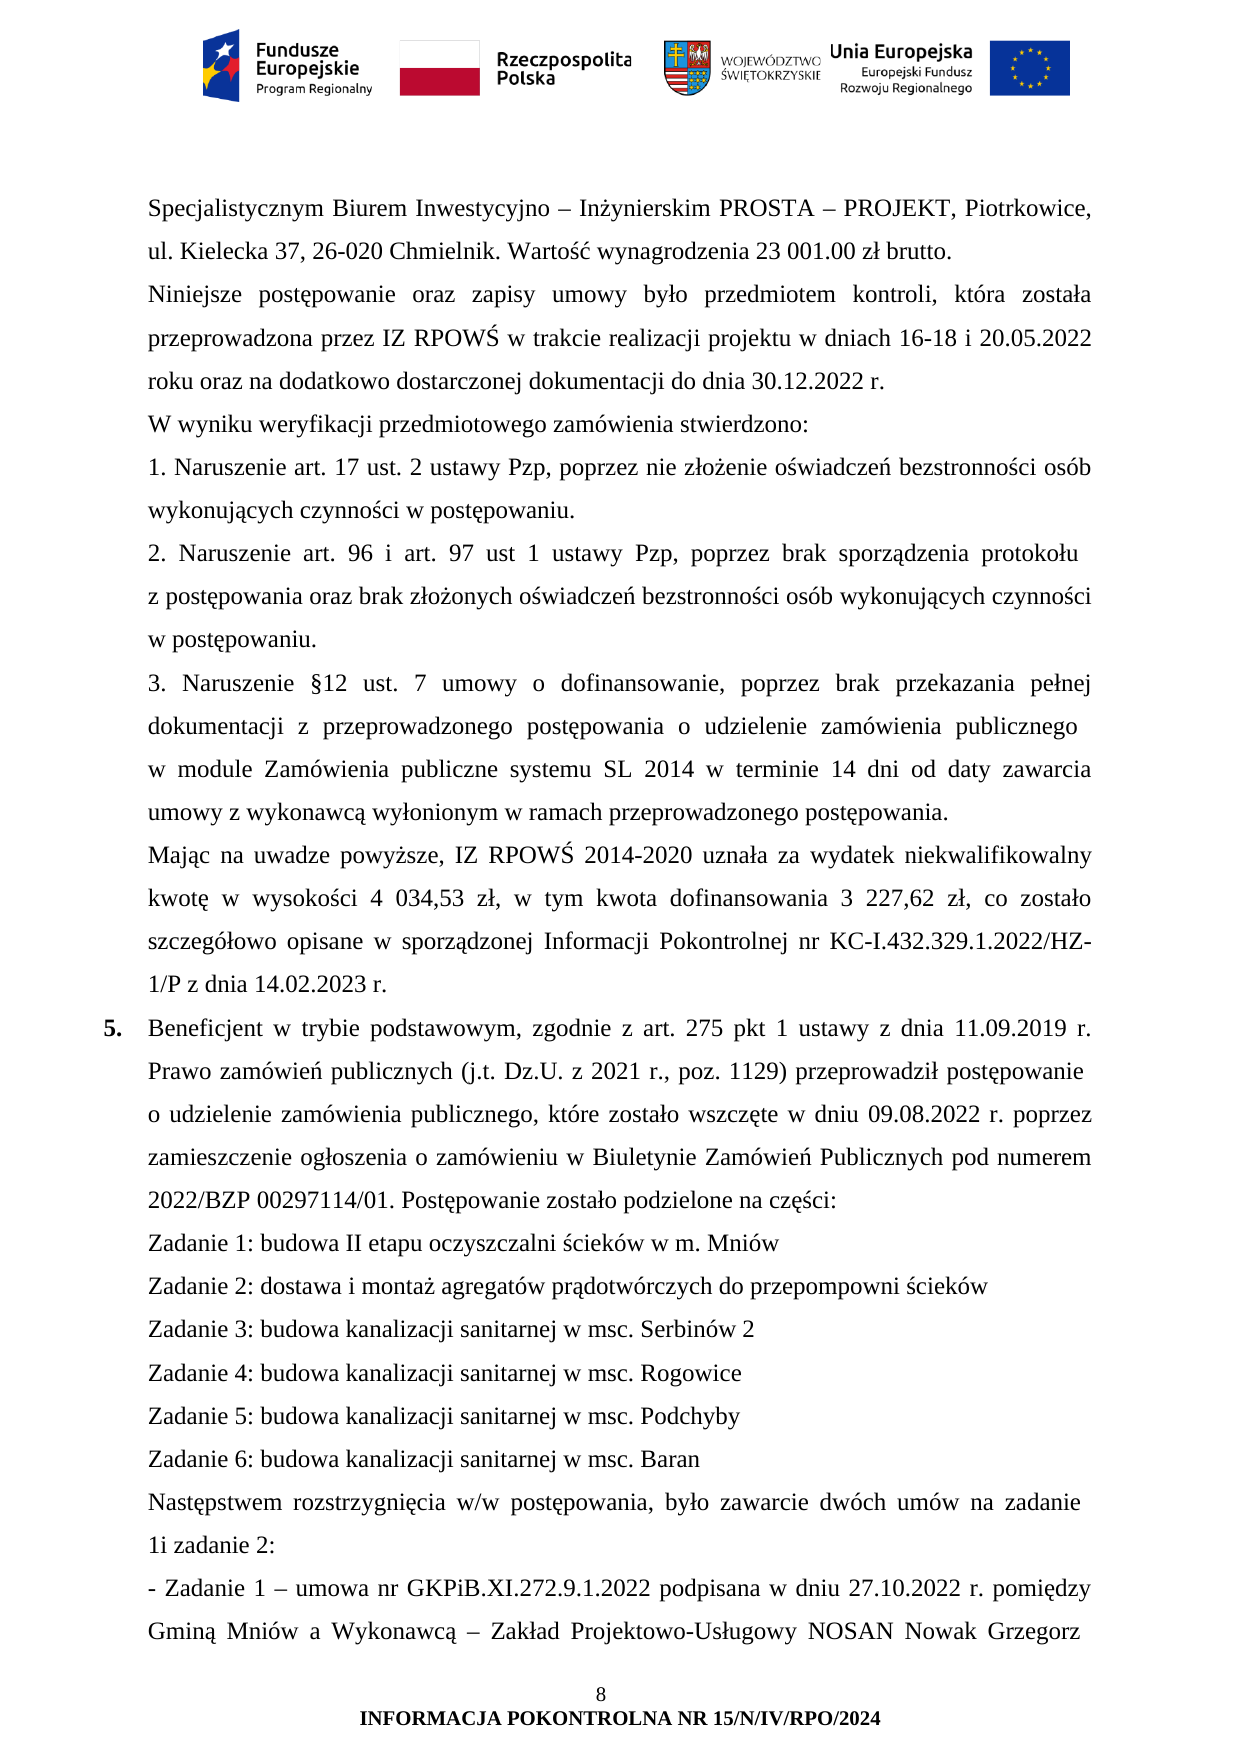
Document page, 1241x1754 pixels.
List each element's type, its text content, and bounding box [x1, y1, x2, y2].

list Zadanie 4: budowa kanalizacji sanitarnej w msc. Rogowice [148, 1358, 1093, 1386]
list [148, 193, 1093, 265]
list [148, 1573, 1093, 1645]
list W wyniku weryfikacji przedmiotowego zamówienia stwierdzono: [148, 409, 1093, 438]
list Zadanie 2: dostawa i montaż agregatów prądotwórczych do przepompowni ścieków [148, 1271, 1093, 1300]
list 3. Naruszenie §12 ust. 7 umowy o dofinansowanie, poprzez brak przekazania pełnej dokumentacji z przeprowadzonego postępowania o udzielenie zamówienia publicznego w module Zamówienia publiczne systemu SL 2014 w terminie 14 dni od daty zawarcia umowy z wykonawcą wyłonionym w ramach przeprowadzonego postępowania. [148, 668, 1093, 826]
list Zadanie 1: budowa II etapu oczyszczalni ścieków w m. Mniów [148, 1228, 1093, 1257]
list 2. Naruszenie art. 96 i art. 97 ust 1 ustawy Pzp, poprzez brak sporządzenia protokołu z postępowania oraz brak złożonych oświadczeń bezstronności osób wykonujących czynności w postępowaniu. [148, 538, 1093, 653]
picture [203, 29, 372, 102]
picture [399, 29, 632, 102]
picture [831, 29, 1070, 102]
list Zadanie 6: budowa kanalizacji sanitarnej w msc. Baran [148, 1444, 1093, 1473]
list Następstwem rozstrzygnięcia w/w postępowania, było zawarcie dwóch umów na zadanie 1i zadanie 2: [148, 1487, 1093, 1559]
list 1. Naruszenie art. 17 ust. 2 ustawy Pzp, poprzez nie złożenie oświadczeń bezstronności osób wykonujących czynności w postępowaniu. [148, 452, 1093, 524]
list Niniejsze postępowanie oraz zapisy umowy było przedmiotem kontroli, która została przeprowadzona przez IZ RPOWŚ w trakcie realizacji projektu w dniach 16-18 i 20.05.2022 roku oraz na dodatkowo dostarczonej dokumentacji do dnia 30.12.2022 r. [148, 279, 1093, 394]
list Mając na uwadze powyższe, IZ RPOWŚ 2014-2020 uznała za wydatek niekwalifikowalny kwotę w wysokości 4 034,53 zł, w tym kwota dofinansowania 3 227,62 zł, co zostało szczegółowo opisane w sporządzonej Informacji Pokontrolnej nr KC-I.432.329.1.2022/HZ-1/P z dnia 14.02.2023 r. [148, 840, 1093, 998]
picture [664, 29, 821, 102]
list Zadanie 3: budowa kanalizacji sanitarnej w msc. Serbinów 2 [148, 1314, 1093, 1343]
list Zadanie 5: budowa kanalizacji sanitarnej w msc. Podchyby [148, 1401, 1093, 1429]
list Beneficjent w trybie podstawowym, zgodnie z art. 275 pkt 1 ustawy z dnia 11.09.2019 r. Prawo zamówień publicznych (j.t. Dz.U. z 2021 r., poz. 1129) przeprowadził postępowanie o udzielenie zamówienia publicznego, które zostało wszczęte w dniu 09.08.2022 r. poprzez zamieszczenie ogłoszenia o zamówieniu w Biuletynie Zamówień Publicznych pod numerem 2022/BZP 00297114/01. Postępowanie zostało podzielone na części: [103, 1013, 1093, 1214]
